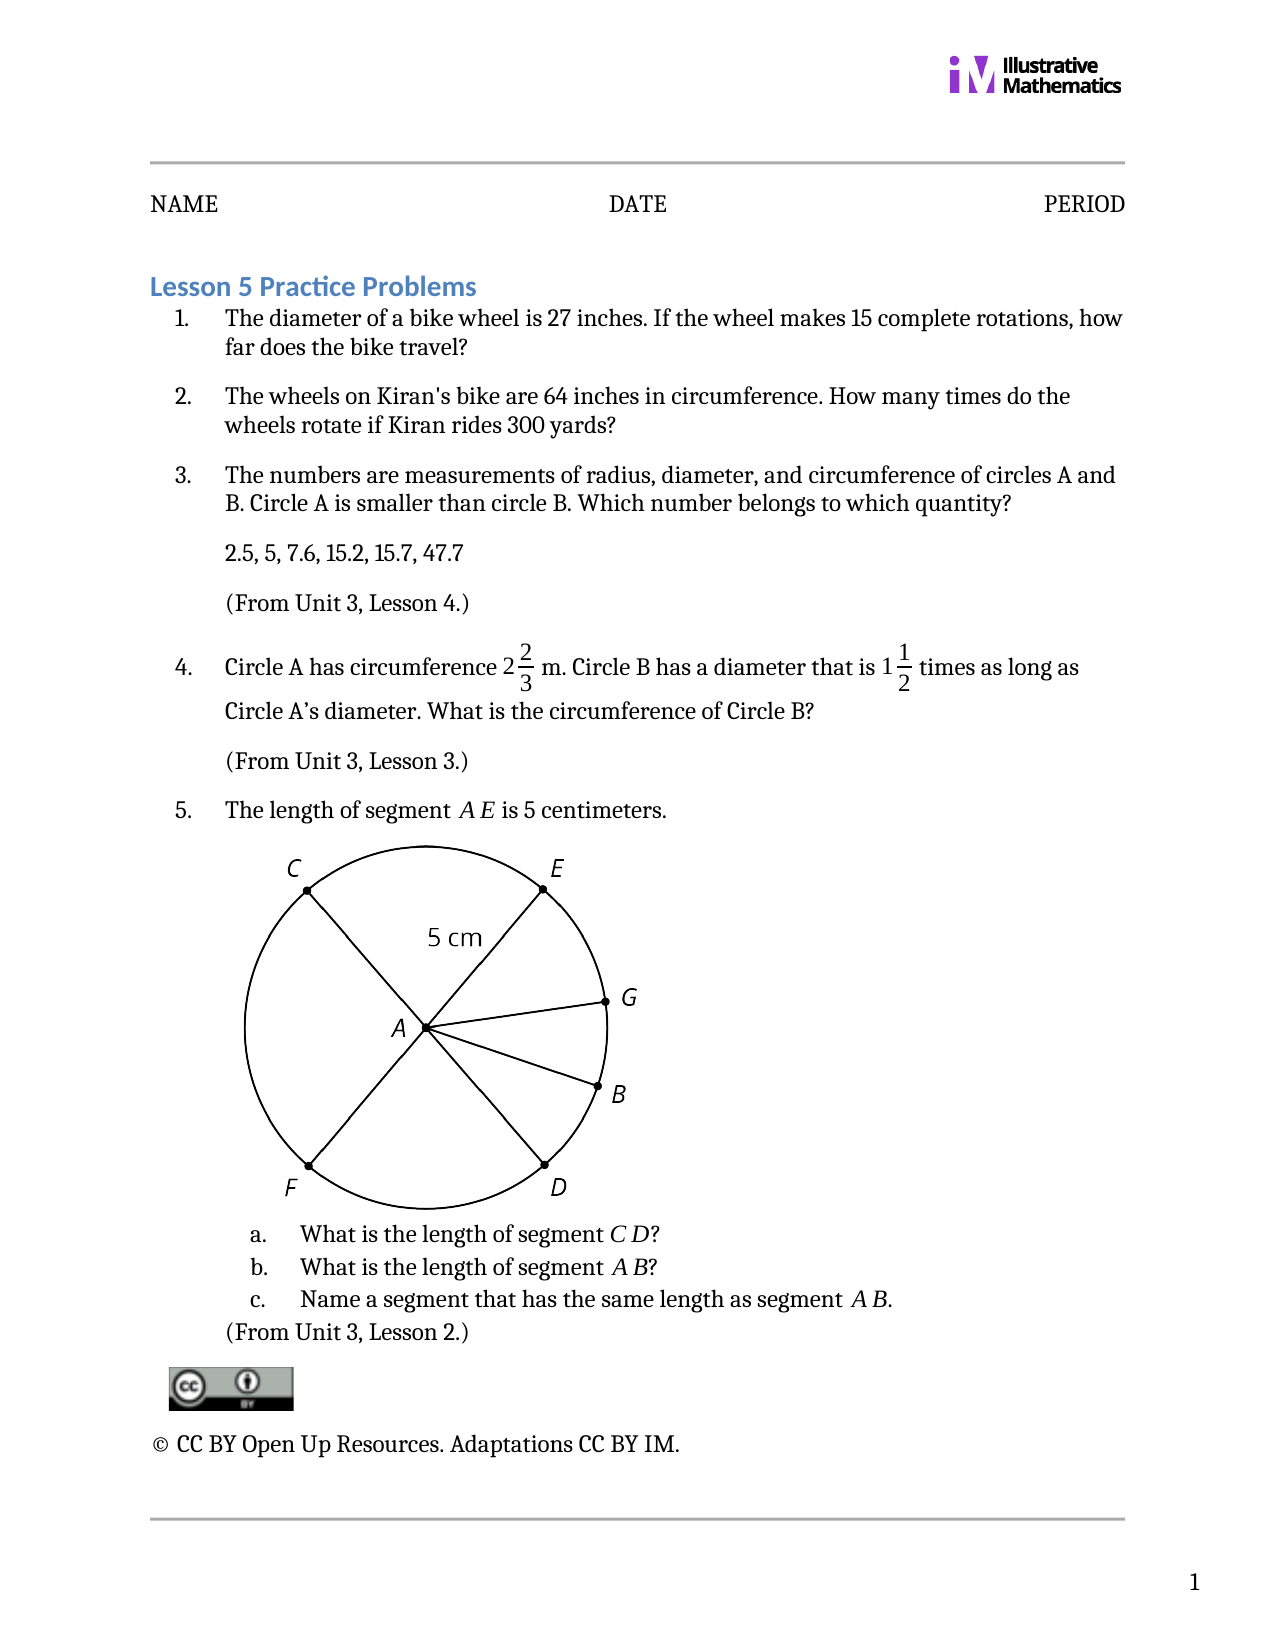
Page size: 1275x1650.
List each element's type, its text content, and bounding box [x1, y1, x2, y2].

picture [243, 845, 638, 1210]
subtitle Lesson 5 Practice Problems [150, 268, 1125, 304]
list The wheels on Kiran's bike are 64 inches in circumference. How many times do the wheels rotate if Kiran rides 300 yards? [175, 382, 1125, 440]
list The numbers are measurements of radius, diameter, and circumference of circles A and B. Circle A is smaller than circle B. Which number belongs to which quantity? [175, 461, 1125, 518]
list (From Unit 3, Lesson 4.) [175, 588, 1125, 617]
picture [168, 1367, 294, 1411]
list The diameter of a bike wheel is 27 inches. If the wheel makes 15 complete rotations, how far does the bike travel? [175, 304, 1125, 361]
picture [949, 55, 1121, 93]
list 2.5, 5, 7.6, 15.2, 15.7, 47.7 [175, 539, 1125, 568]
list Circle A has circumference m. Circle B has a diameter that is times as long as Circle A’s diameter. What is the circumference of Circle B? [175, 638, 1125, 726]
list What is the length of segment ? [250, 1220, 1125, 1249]
list The length of segment is 5 centimeters. [175, 796, 1125, 825]
list (From Unit 3, Lesson 3.) [175, 747, 1125, 775]
text © CC BY Open Up Resources. Adaptations CC BY IM. [150, 1429, 1125, 1458]
list What is the length of segment ? [250, 1252, 1125, 1281]
list Name a segment that has the same length as segment . [250, 1285, 1125, 1314]
list (From Unit 3, Lesson 2.) [175, 1317, 1125, 1346]
